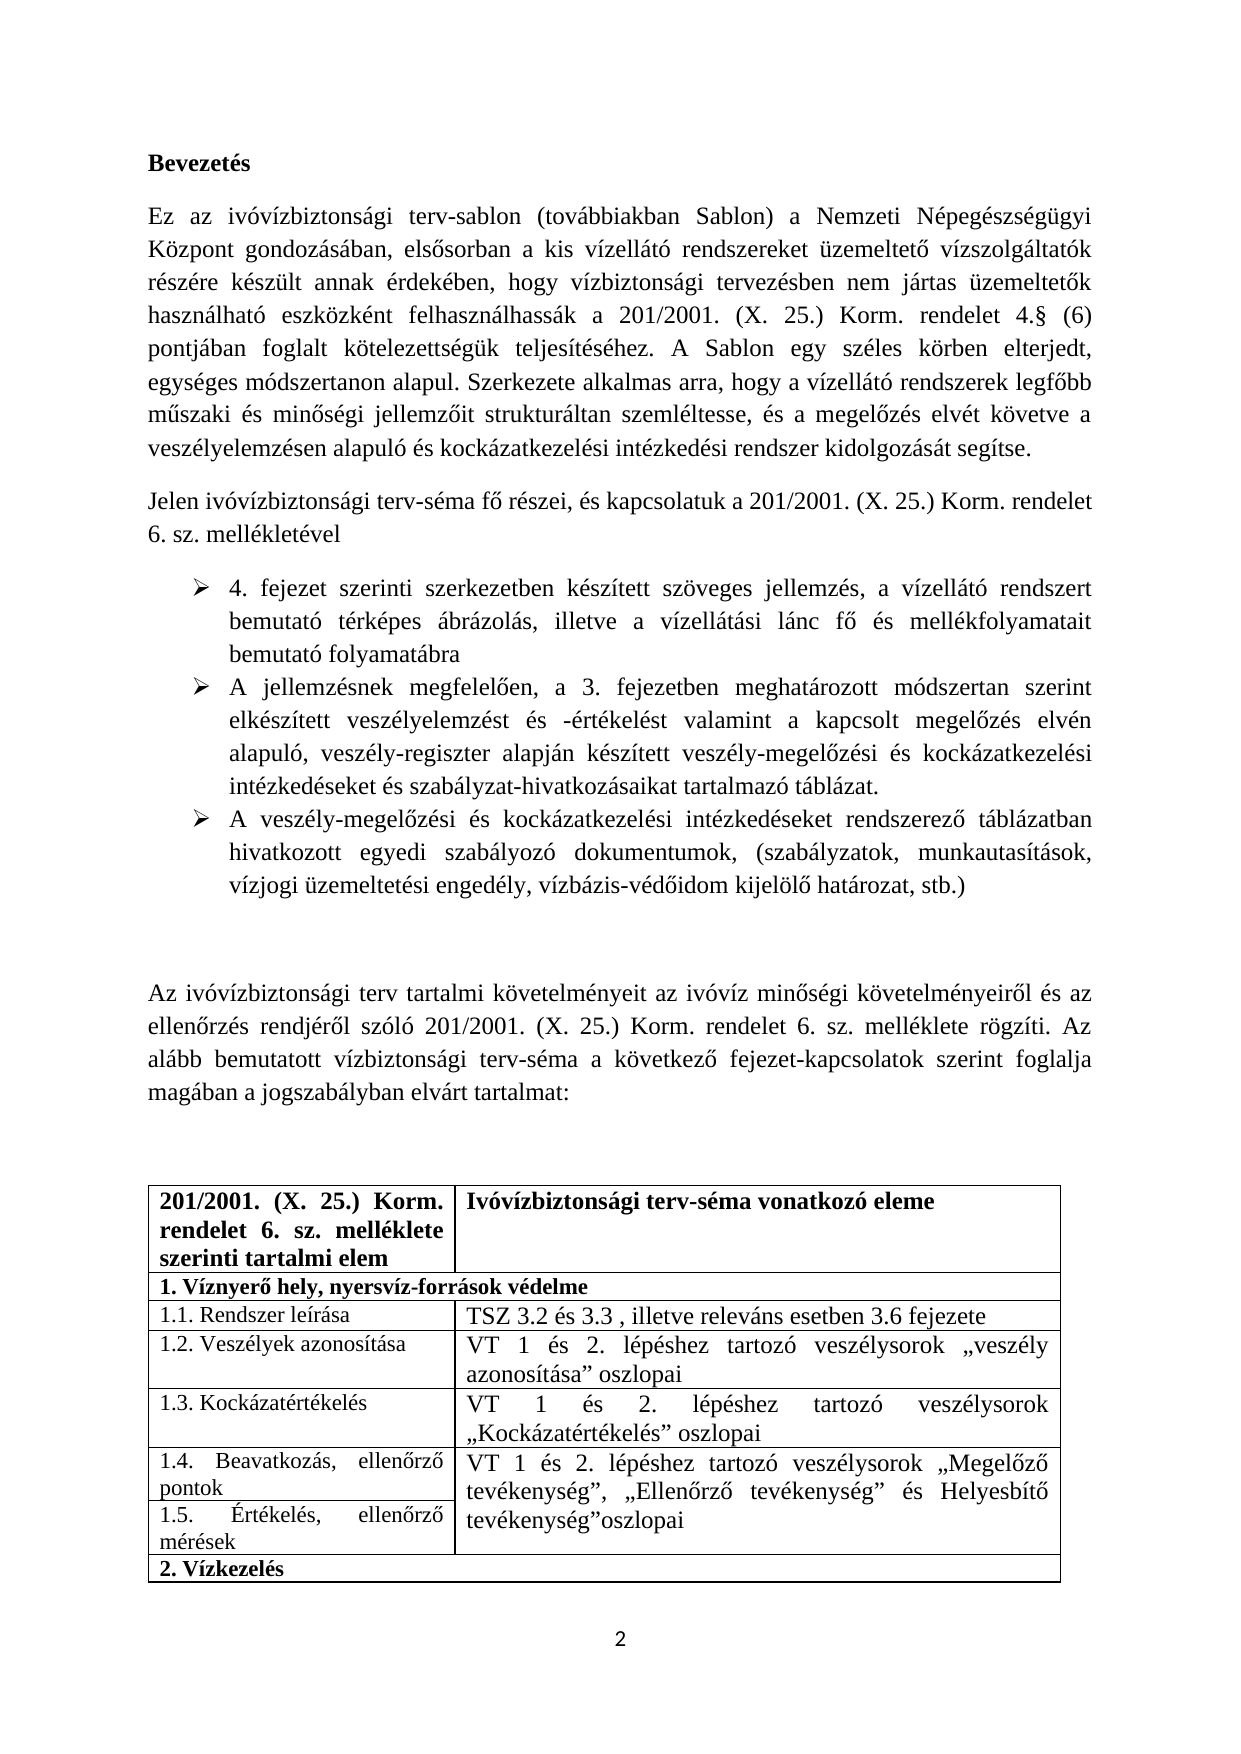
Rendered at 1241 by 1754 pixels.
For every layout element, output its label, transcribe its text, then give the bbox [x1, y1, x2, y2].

list 4. fejezet szerinti szerkezetben készített szöveges jellemzés, a vízellátó rendszert bemutató térképes ábrázolás, illetve a vízellátási lánc fő és mellékfolyamatait bemutató folyamatábra [191, 573, 1093, 668]
table_cell 1.5. Értékelés, ellenőrző mérések [149, 1501, 454, 1554]
table_cell 2. Vízkezelés [149, 1555, 1060, 1581]
table_cell 1.3. Kockázatértékelés [149, 1389, 454, 1447]
table_header Ivóvízbiztonsági terv-séma vonatkozó eleme [456, 1186, 1060, 1272]
table_cell VT 1 és 2. lépéshez tartozó veszélysorok „Megelőző tevékenység”, „Ellenőrző tevékenység” és Helyesbítő tevékenység”oszlopai [456, 1448, 1060, 1554]
table_cell VT 1 és 2. lépéshez tartozó veszélysorok „veszély azonosítása” oszlopai [456, 1331, 1060, 1388]
text Ez az ivóvízbiztonsági terv-sablon (továbbiakban Sablon) a Nemzeti Népegészségügyi Központ gondozásában, elsősorban a kis vízellátó rendszereket üzemeltető vízszolgáltatók részére készült annak érdekében, hogy vízbiztonsági tervezésben nem jártas üzemeltetők használható eszközként felhasználhassák a 201/2001. (X. 25.) Korm. rendelet 4.§ (6) pontjában foglalt kötelezettségük teljesítéséhez. A Sablon egy széles körben elterjedt, egységes módszertanon alapul. Szerkezete alkalmas arra, hogy a vízellátó rendszerek legfőbb műszaki és minőségi jellemzőit strukturáltan szemléltesse, és a megelőzés elvét követve a veszélyelemzésen alapuló és kockázatkezelési intézkedési rendszer kidolgozását segítse. [148, 201, 1093, 461]
table_cell VT 1 és 2. lépéshez tartozó veszélysorok „Kockázatértékelés” oszlopai [456, 1389, 1060, 1447]
text Az ivóvízbiztonsági terv tartalmi követelményeit az ivóvíz minőségi követelményeiről és az ellenőrzés rendjéről szóló 201/2001. (X. 25.) Korm. rendelet 6. sz. melléklete rögzíti. Az alább bemutatott vízbiztonsági terv-séma a következő fejezet-kapcsolatok szerint foglalja magában a jogszabályban elvárt tartalmat: [148, 978, 1093, 1106]
table_cell 1. Víznyerő hely, nyersvíz-források védelme [149, 1273, 1060, 1300]
text Jelen ivóvízbiztonsági terv-séma fő részei, és kapcsolatuk a 201/2001. (X. 25.) Korm. rendelet 6. sz. mellékletével [148, 486, 1093, 548]
list A veszély-megelőzési és kockázatkezelési intézkedéseket rendszerező táblázatban hivatkozott egyedi szabályozó dokumentumok, (szabályzatok, munkautasítások, vízjogi üzemeltetési engedély, vízbázis-védőidom kijelölő határozat, stb.) [191, 804, 1093, 899]
table_cell TSZ 3.2 és 3.3 , illetve releváns esetben 3.6 fejezete [456, 1301, 1060, 1329]
list A jellemzésnek megfelelően, a 3. fejezetben meghatározott módszertan szerint elkészített veszélyelemzést és -értékelést valamint a kapcsolt megelőzés elvén alapuló, veszély-regiszter alapján készített veszély-megelőzési és kockázatkezelési intézkedéseket és szabályzat-hivatkozásaikat tartalmazó táblázat. [191, 672, 1093, 800]
table_cell 1.2. Veszélyek azonosítása [149, 1331, 454, 1388]
table_header 201/2001. (X. 25.) Korm. rendelet 6. sz. melléklete szerinti tartalmi elem [149, 1186, 454, 1272]
table_cell 1.1. Rendszer leírása [149, 1301, 454, 1329]
text Bevezetés [148, 148, 1093, 176]
table_cell 1.4. Beavatkozás, ellenőrző pontok [149, 1448, 454, 1500]
